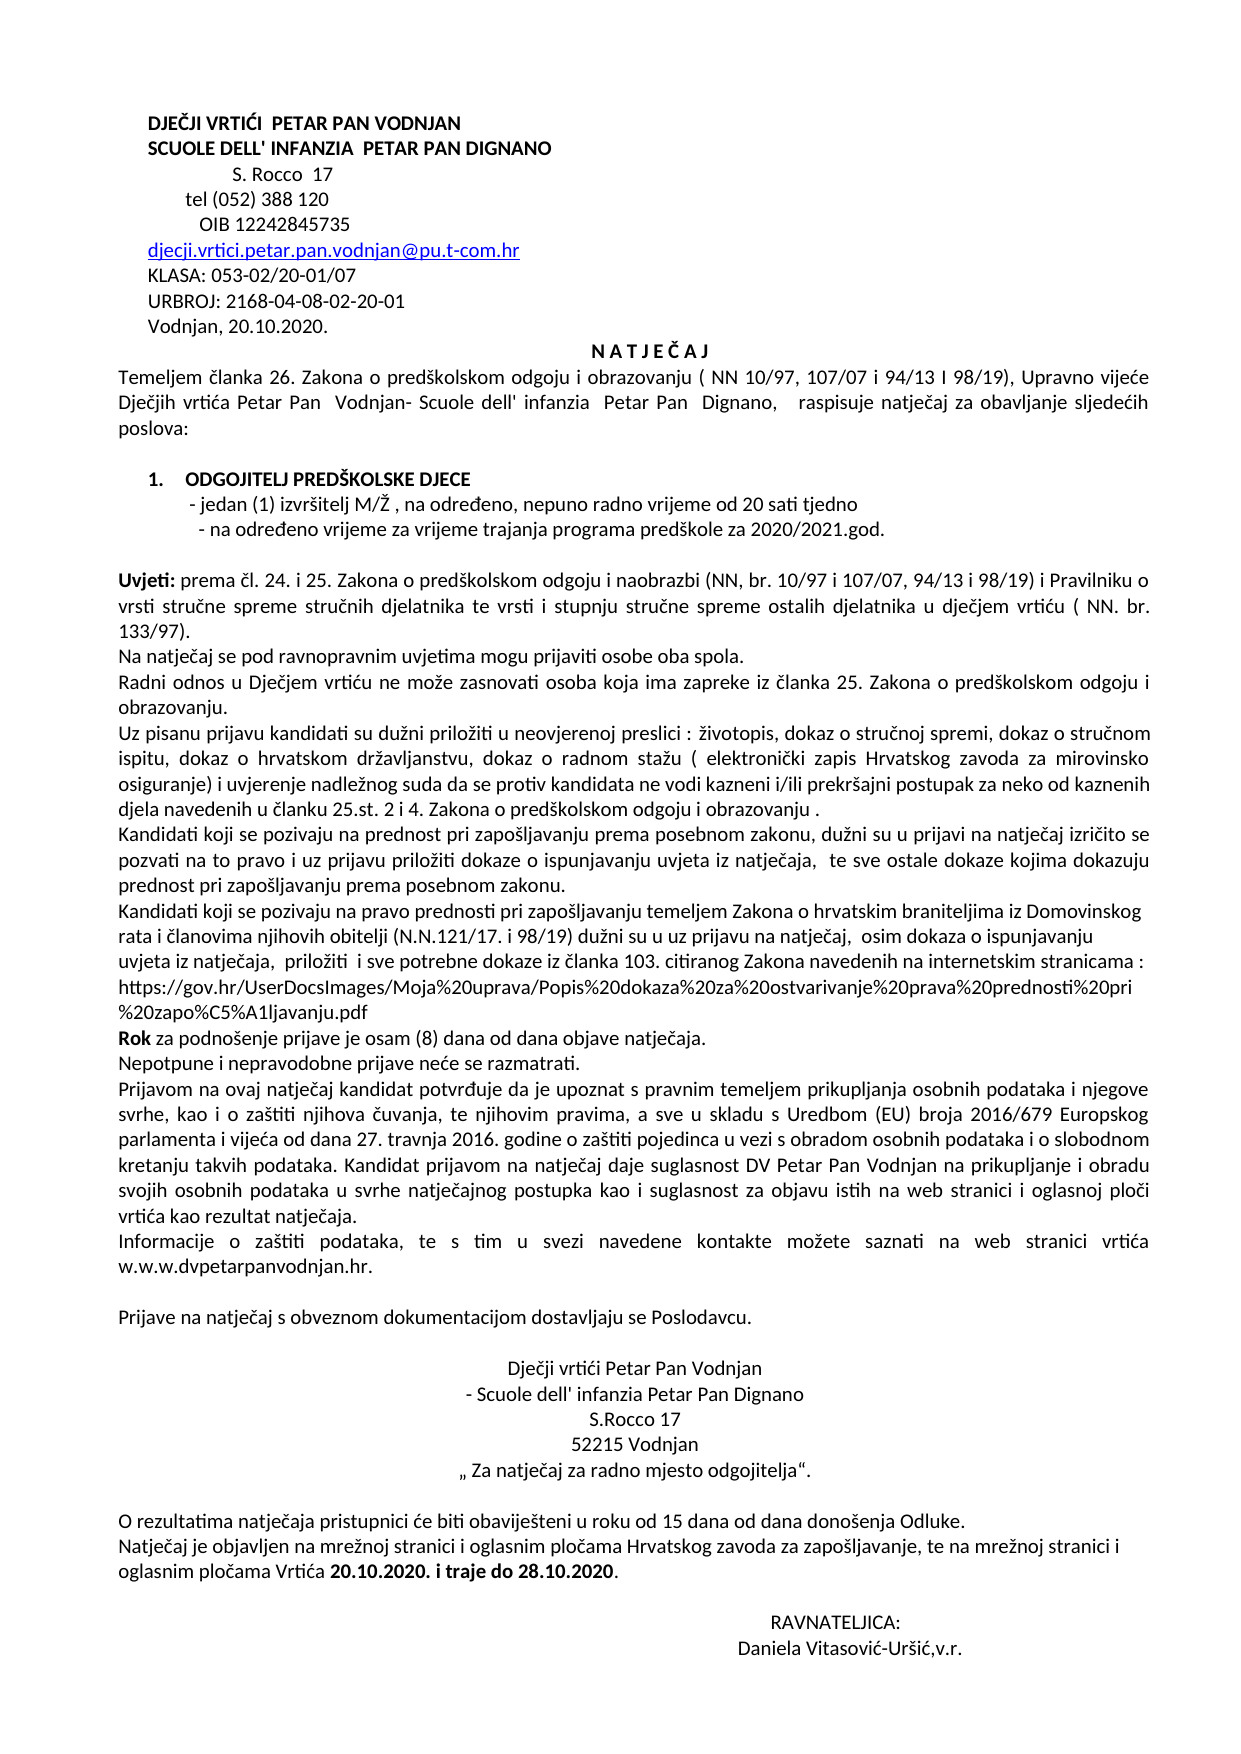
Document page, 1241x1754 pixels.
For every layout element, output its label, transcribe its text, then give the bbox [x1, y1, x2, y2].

text RAVNATELJICA: Daniela Vitasović-Uršić,v.r. [118, 1609, 1152, 1660]
text tel (052) 388 120 [148, 186, 1152, 212]
text Dječji vrtići Petar Pan Vodnjan [118, 1355, 1152, 1381]
text OIB 12242845735 [148, 212, 1152, 237]
text Kandidati koji se pozivaju na prednost pri zapošljavanju prema posebnom zakonu, dužni su u prijavi na natječaj izričito se pozvati na to pravo i uz prijavu priložiti dokaze o ispunjavanju uvjeta iz natječaja, te sve ostale dokaze kojima dokazuju prednost pri zapošljavanju prema posebnom zakonu. [118, 822, 1152, 898]
text djecji.vrtici.petar.pan.vodnjan@pu.t-com.hr [148, 237, 1152, 262]
text Prijave na natječaj s obveznom dokumentacijom dostavljaju se Poslodavcu. [118, 1304, 1152, 1330]
text - jedan (1) izvršitelj M/Ž , na određeno, nepuno radno vrijeme od 20 sati tjedno [189, 491, 1152, 517]
text Prijavom na ovaj natječaj kandidat potvrđuje da je upoznat s pravnim temeljem prikupljanja osobnih podataka i njegove svrhe, kao i o zaštiti njihova čuvanja, te njihovim pravima, a sve u skladu s Uredbom (EU) broja 2016/679 Europskog parlamenta i vijeća od dana 27. travnja 2016. godine o zaštiti pojedinca u vezi s obradom osobnih podataka i o slobodnom kretanju takvih podataka. Kandidat prijavom na natječaj daje suglasnost DV Petar Pan Vodnjan na prikupljanje i obradu svojih osobnih podataka u svrhe natječajnog postupka kao i suglasnost za objavu istih na web stranici i oglasnoj ploči vrtića kao rezultat natječaja. [118, 1076, 1152, 1228]
text - na određeno vrijeme za vrijeme trajanja programa predškole za 2020/2021.god. [189, 517, 1152, 542]
text Kandidati koji se pozivaju na pravo prednosti pri zapošljavanju temeljem Zakona o hrvatskim braniteljima iz Domovinskog rata i članovima njihovih obitelji (N.N.121/17. i 98/19) dužni su u uz prijavu na natječaj, osim dokaza o ispunjavanju uvjeta iz natječaja, priložiti i sve potrebne dokaze iz članka 103. citiranog Zakona navedenih na internetskim stranicama : https://gov.hr/UserDocsImages/Moja%20uprava/Popis%20dokaza%20za%20ostvarivanje%20prava%20prednosti%20pri%20zapo%C5%A1ljavanju.pdf [118, 898, 1152, 1025]
text Temeljem članka 26. Zakona o predškolskom odgoju i obrazovanju ( NN 10/97, 107/07 i 94/13 I 98/19), Upravno vijeće Dječjih vrtića Petar Pan Vodnjan- Scuole dell' infanzia Petar Pan Dignano, raspisuje natječaj za obavljanje sljedećih poslova: [118, 364, 1152, 440]
text Uvjeti: prema čl. 24. i 25. Zakona o predškolskom odgoju i naobrazbi (NN, br. 10/97 i 107/07, 94/13 i 98/19) i Pravilniku o vrsti stručne spreme stručnih djelatnika te vrsti i stupnju stručne spreme ostalih djelatnika u dječjem vrtiću ( NN. br. 133/97). [118, 567, 1152, 644]
text N A T J E Č A J [148, 339, 1152, 364]
text Rok za podnošenje prijave je osam (8) dana od dana objave natječaja. [118, 1025, 1152, 1050]
text „ Za natječaj za radno mjesto odgojitelja“. [118, 1457, 1152, 1482]
text URBROJ: 2168-04-08-02-20-01 [148, 288, 1152, 313]
text S.Rocco 17 [118, 1406, 1152, 1432]
text KLASA: 053-02/20-01/07 [148, 262, 1152, 288]
text Nepotpune i nepravodobne prijave neće se razmatrati. [118, 1050, 1152, 1076]
text O rezultatima natječaja pristupnici će biti obaviješteni u roku od 15 dana od dana donošenja Odluke. [118, 1508, 1152, 1533]
text DJEČJI VRTIĆI PETAR PAN VODNJAN [148, 110, 1152, 135]
text Natječaj je objavljen na mrežnoj stranici i oglasnim pločama Hrvatskog zavoda za zapošljavanje, te na mrežnoj stranici i oglasnim pločama Vrtića 20.10.2020. i traje do 28.10.2020. [118, 1533, 1152, 1584]
text Vodnjan, 20.10.2020. [148, 313, 1152, 339]
text Uz pisanu prijavu kandidati su dužni priložiti u neovjerenoj preslici : životopis, dokaz o stručnoj spremi, dokaz o stručnom ispitu, dokaz o hrvatskom državljanstvu, dokaz o radnom stažu ( elektronički zapis Hrvatskog zavoda za mirovinsko osiguranje) i uvjerenje nadležnog suda da se protiv kandidata ne vodi kazneni i/ili prekršajni postupak za neko od kaznenih djela navedenih u članku 25.st. 2 i 4. Zakona o predškolskom odgoju i obrazovanju . [118, 720, 1152, 822]
list ODGOJITELJ PREDŠKOLSKE DJECE [148, 466, 1152, 491]
text Informacije o zaštiti podataka, te s tim u svezi navedene kontakte možete saznati na web stranici vrtića w.w.w.dvpetarpanvodnjan.hr. [118, 1228, 1152, 1279]
text Radni odnos u Dječjem vrtiću ne može zasnovati osoba koja ima zapreke iz članka 25. Zakona o predškolskom odgoju i obrazovanju. [118, 669, 1152, 720]
text - Scuole dell' infanzia Petar Pan Dignano [118, 1381, 1152, 1406]
text 52215 Vodnjan [118, 1432, 1152, 1457]
text SCUOLE DELL' INFANZIA PETAR PAN DIGNANO [148, 135, 1152, 161]
text Na natječaj se pod ravnopravnim uvjetima mogu prijaviti osobe oba spola. [118, 644, 1152, 669]
text S. Rocco 17 [148, 161, 1152, 186]
